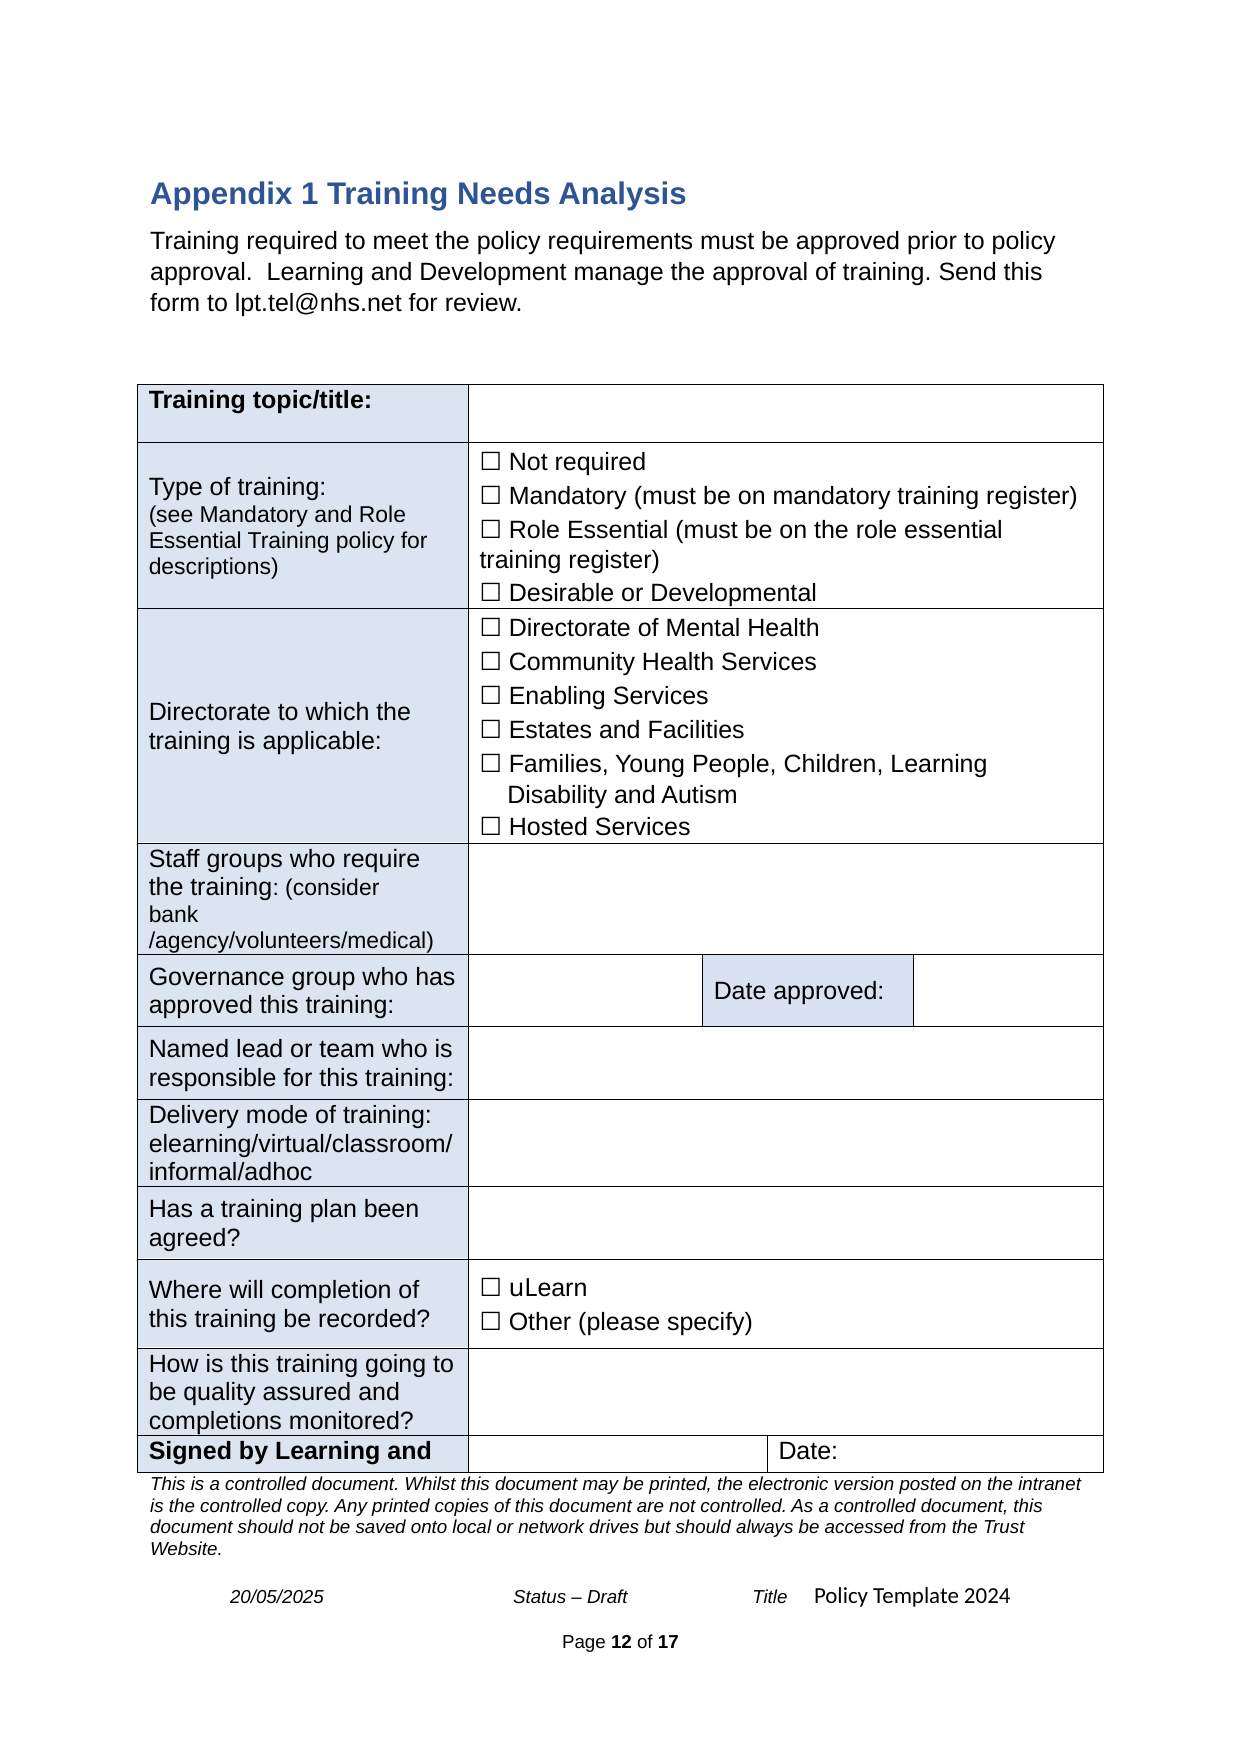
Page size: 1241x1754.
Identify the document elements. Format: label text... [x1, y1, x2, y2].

table_cell Date approved: [703, 955, 913, 1026]
table_header [469, 385, 1103, 442]
subtitle Appendix 1 Training Needs Analysis [150, 175, 1090, 211]
table_cell ☐ uLearn ☐ Other (please specify) [469, 1260, 1103, 1347]
table_cell Directorate to which the training is applicable: [138, 609, 468, 842]
table_cell [469, 955, 702, 1026]
table_cell [469, 844, 1103, 954]
table_cell [914, 955, 1103, 1026]
table_cell [469, 1027, 1103, 1099]
text Training required to meet the policy requirements must be approved prior to policy approval. Learning and Development manage the approval of training. Send this form to lpt.tel@nhs.net for review. [150, 226, 1090, 317]
table_cell How is this training going to be quality assured and completions monitored? [138, 1349, 468, 1435]
table_cell Has a training plan been agreed? [138, 1187, 468, 1258]
table_cell [469, 1187, 1103, 1258]
table_cell Type of training: (see Mandatory and Role Essential Training policy for descriptions) [138, 443, 468, 608]
table_header Training topic/title: [138, 385, 468, 442]
table_cell Governance group who has approved this training: [138, 955, 468, 1026]
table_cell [138, 1436, 468, 1472]
table_cell ☐ Not required ☐ Mandatory (must be on mandatory training register) ☐ Role Essential (must be on the role essential training register) ☐ Desirable or Developmental [469, 443, 1103, 608]
table_cell Delivery mode of training: elearning/virtual/classroom/ informal/adhoc [138, 1100, 468, 1186]
table_cell [469, 1436, 767, 1472]
table_cell Where will completion of this training be recorded? [138, 1260, 468, 1347]
table_cell ☐ Directorate of Mental Health ☐ Community Health Services ☐ Enabling Services ☐ Estates and Facilities ☐ Families, Young People, Children, Learning Disability and Autism ☐ Hosted Services [469, 609, 1103, 842]
table_cell Named lead or team who is responsible for this training: [138, 1027, 468, 1099]
table_cell Staff groups who require the training: (consider bank /agency/volunteers/medical) [138, 844, 468, 954]
table_cell Date: [768, 1436, 1103, 1472]
table_cell [469, 1100, 1103, 1186]
table_cell [469, 1349, 1103, 1435]
